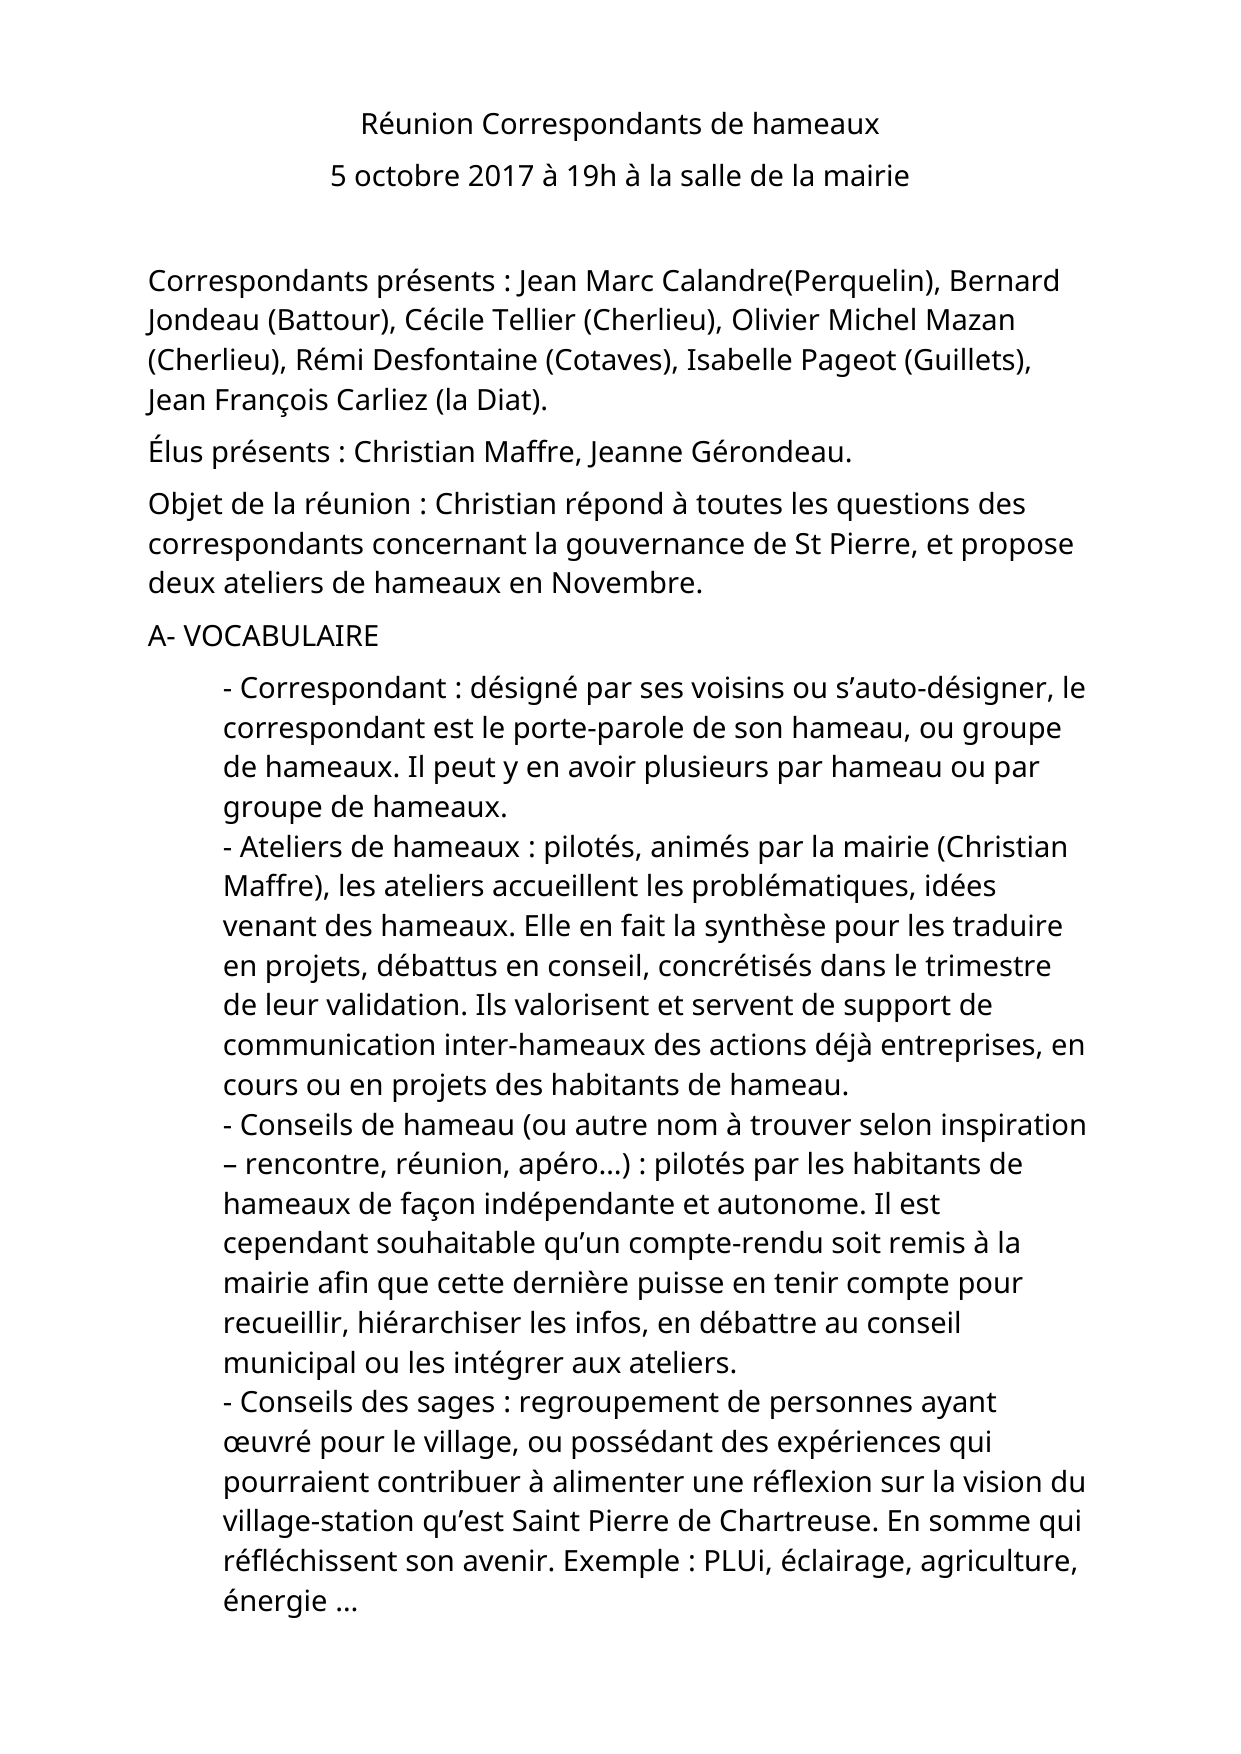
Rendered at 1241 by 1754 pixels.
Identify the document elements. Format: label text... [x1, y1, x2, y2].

text Correspondants présents : Jean Marc Calandre(Perquelin), Bernard Jondeau (Battour), Cécile Tellier (Cherlieu), Olivier Michel Mazan (Cherlieu), Rémi Desfontaine (Cotaves), Isabelle Pageot (Guillets), Jean François Carliez (la Diat). [148, 260, 1093, 419]
text Réunion Correspondants de hameaux [148, 103, 1093, 143]
text 5 octobre 2017 à 19h à la salle de la mairie [148, 156, 1093, 195]
list - Conseils des sages : regroupement de personnes ayant œuvré pour le village, ou possédant des expériences qui pourraient contribuer à alimenter une réflexion sur la vision du village-station qu’est Saint Pierre de Chartreuse. En somme qui réfléchissent son avenir. Exemple : PLUi, éclairage, agriculture, énergie … [223, 1382, 1093, 1620]
text Objet de la réunion : Christian répond à toutes les questions des correspondants concernant la gouvernance de St Pierre, et propose deux ateliers de hameaux en Novembre. [148, 483, 1093, 602]
list - Conseils de hameau (ou autre nom à trouver selon inspiration – rencontre, réunion, apéro…) : pilotés par les habitants de hameaux de façon indépendante et autonome. Il est cependant souhaitable qu’un compte-rendu soit remis à la mairie afin que cette dernière puisse en tenir compte pour recueillir, hiérarchiser les infos, en débattre au conseil municipal ou les intégrer aux ateliers. [223, 1104, 1093, 1382]
text Élus présents : Christian Maffre, Jeanne Gérondeau. [148, 431, 1093, 471]
text A- VOCABULAIRE [148, 615, 1093, 655]
list - Ateliers de hameaux : pilotés, animés par la mairie (Christian Maffre), les ateliers accueillent les problématiques, idées venant des hameaux. Elle en fait la synthèse pour les traduire en projets, débattus en conseil, concrétisés dans le trimestre de leur validation. Ils valorisent et servent de support de communication inter-hameaux des actions déjà entreprises, en cours ou en projets des habitants de hameau. [223, 826, 1093, 1104]
list - Correspondant : désigné par ses voisins ou s’auto-désigner, le correspondant est le porte-parole de son hameau, ou groupe de hameaux. Il peut y en avoir plusieurs par hameau ou par groupe de hameaux. [223, 667, 1093, 826]
